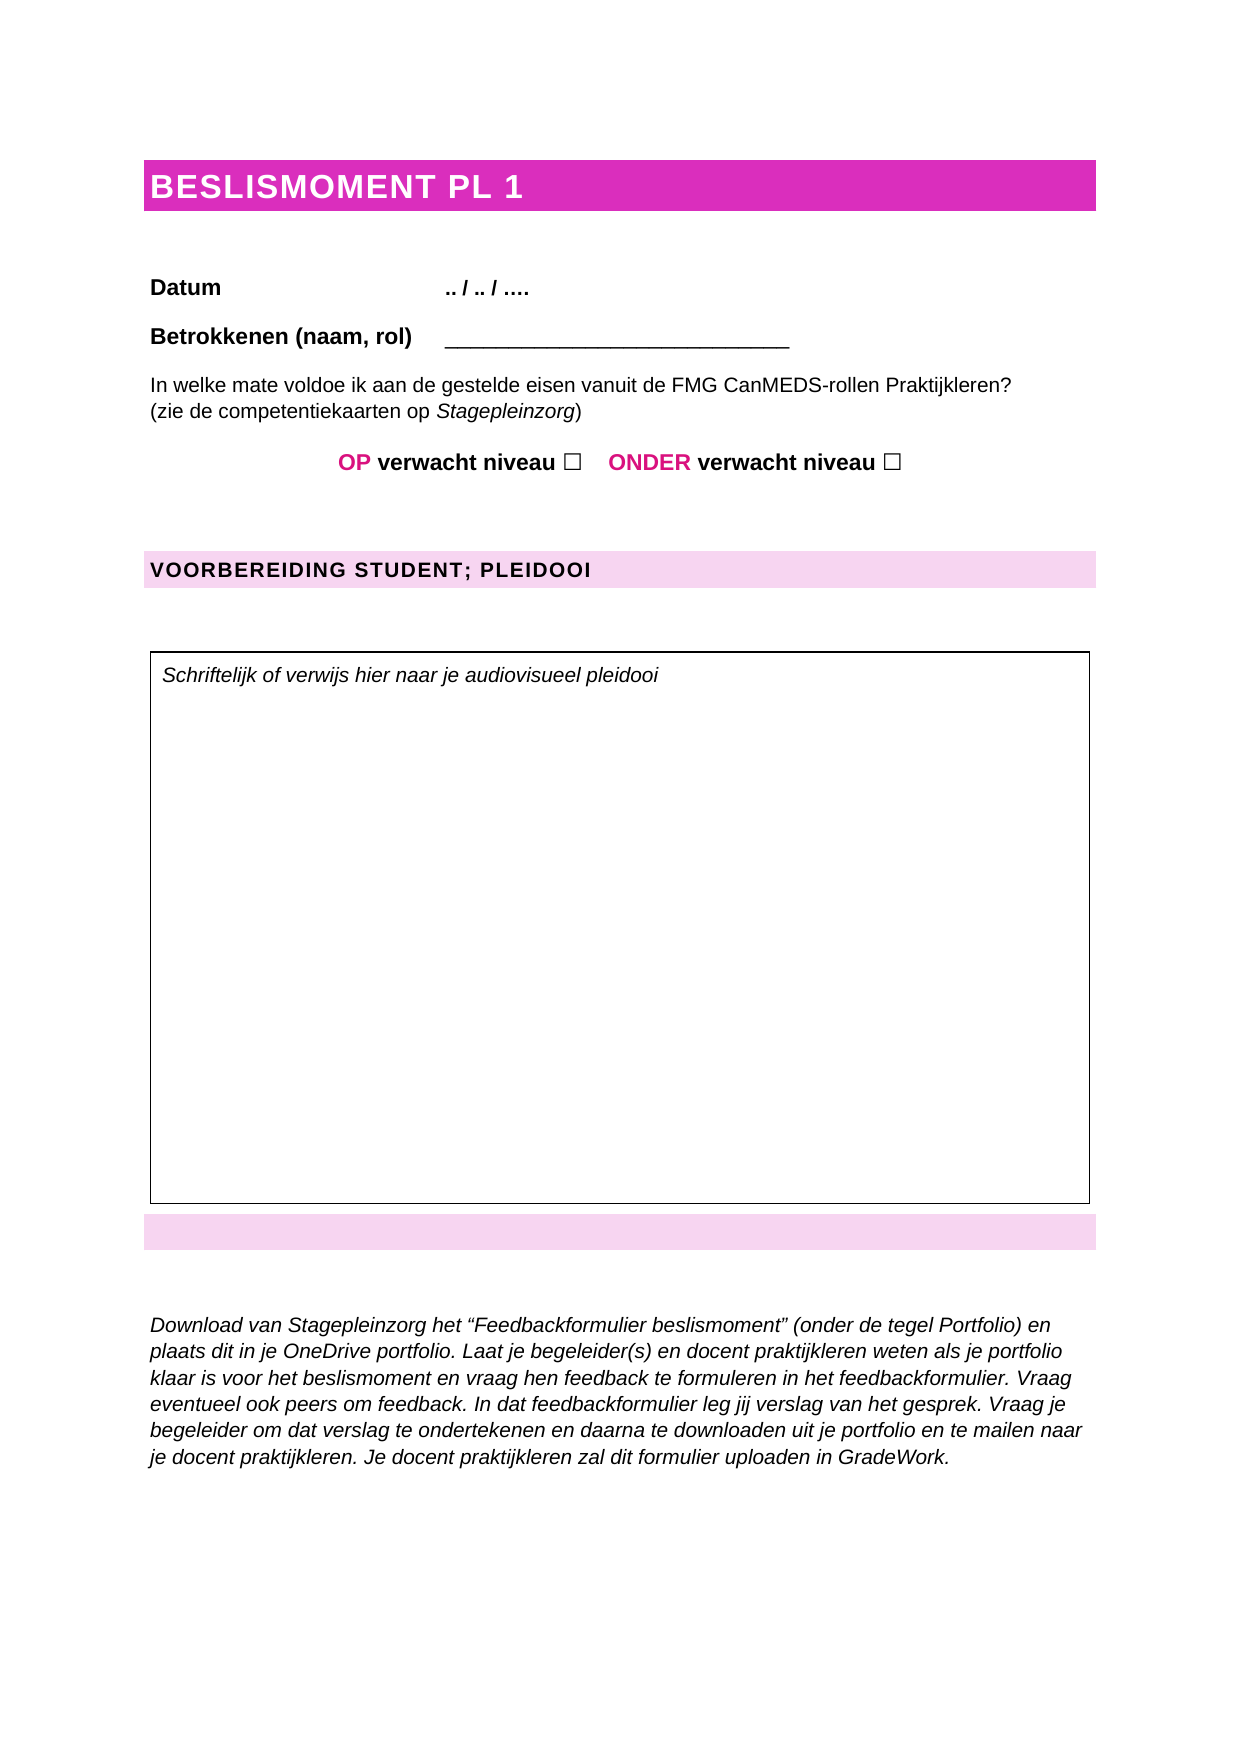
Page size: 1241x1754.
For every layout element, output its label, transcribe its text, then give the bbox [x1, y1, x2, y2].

text Betrokkenen (naam, rol) ___________________________ [150, 323, 1090, 349]
text Download van Stagepleinzorg het “Feedbackformulier beslismoment” (onder de tegel Portfolio) en plaats dit in je OneDrive portfolio. Laat je begeleider(s) en docent praktijkleren weten als je portfolio klaar is voor het beslismoment en vraag hen feedback te formuleren in het feedbackformulier. Vraag eventueel ook peers om feedback. In dat feedbackformulier leg jij verslag van het gesprek. Vraag je begeleider om dat verslag te ondertekenen en daarna te downloaden uit je portfolio en te mailen naar je docent praktijkleren. Je docent praktijkleren zal dit formulier uploaden in GradeWork. [150, 1313, 1090, 1468]
text In welke mate voldoe ik aan de gestelde eisen vanuit de FMG CanMEDS-rollen Praktijkleren? (zie de competentiekaarten op Stagepleinzorg) [150, 373, 1090, 423]
table_header Schriftelijk of verwijs hier naar je audiovisueel pleidooi [151, 653, 1089, 1202]
subtitle Voorbereiding student; PLEIDOOI [150, 558, 1090, 581]
text OP verwacht niveau ONDER verwacht niveau [150, 446, 1090, 477]
text Datum .. / .. / …. [150, 274, 1090, 300]
subtitle Beslismoment PL 1 [150, 167, 1090, 205]
